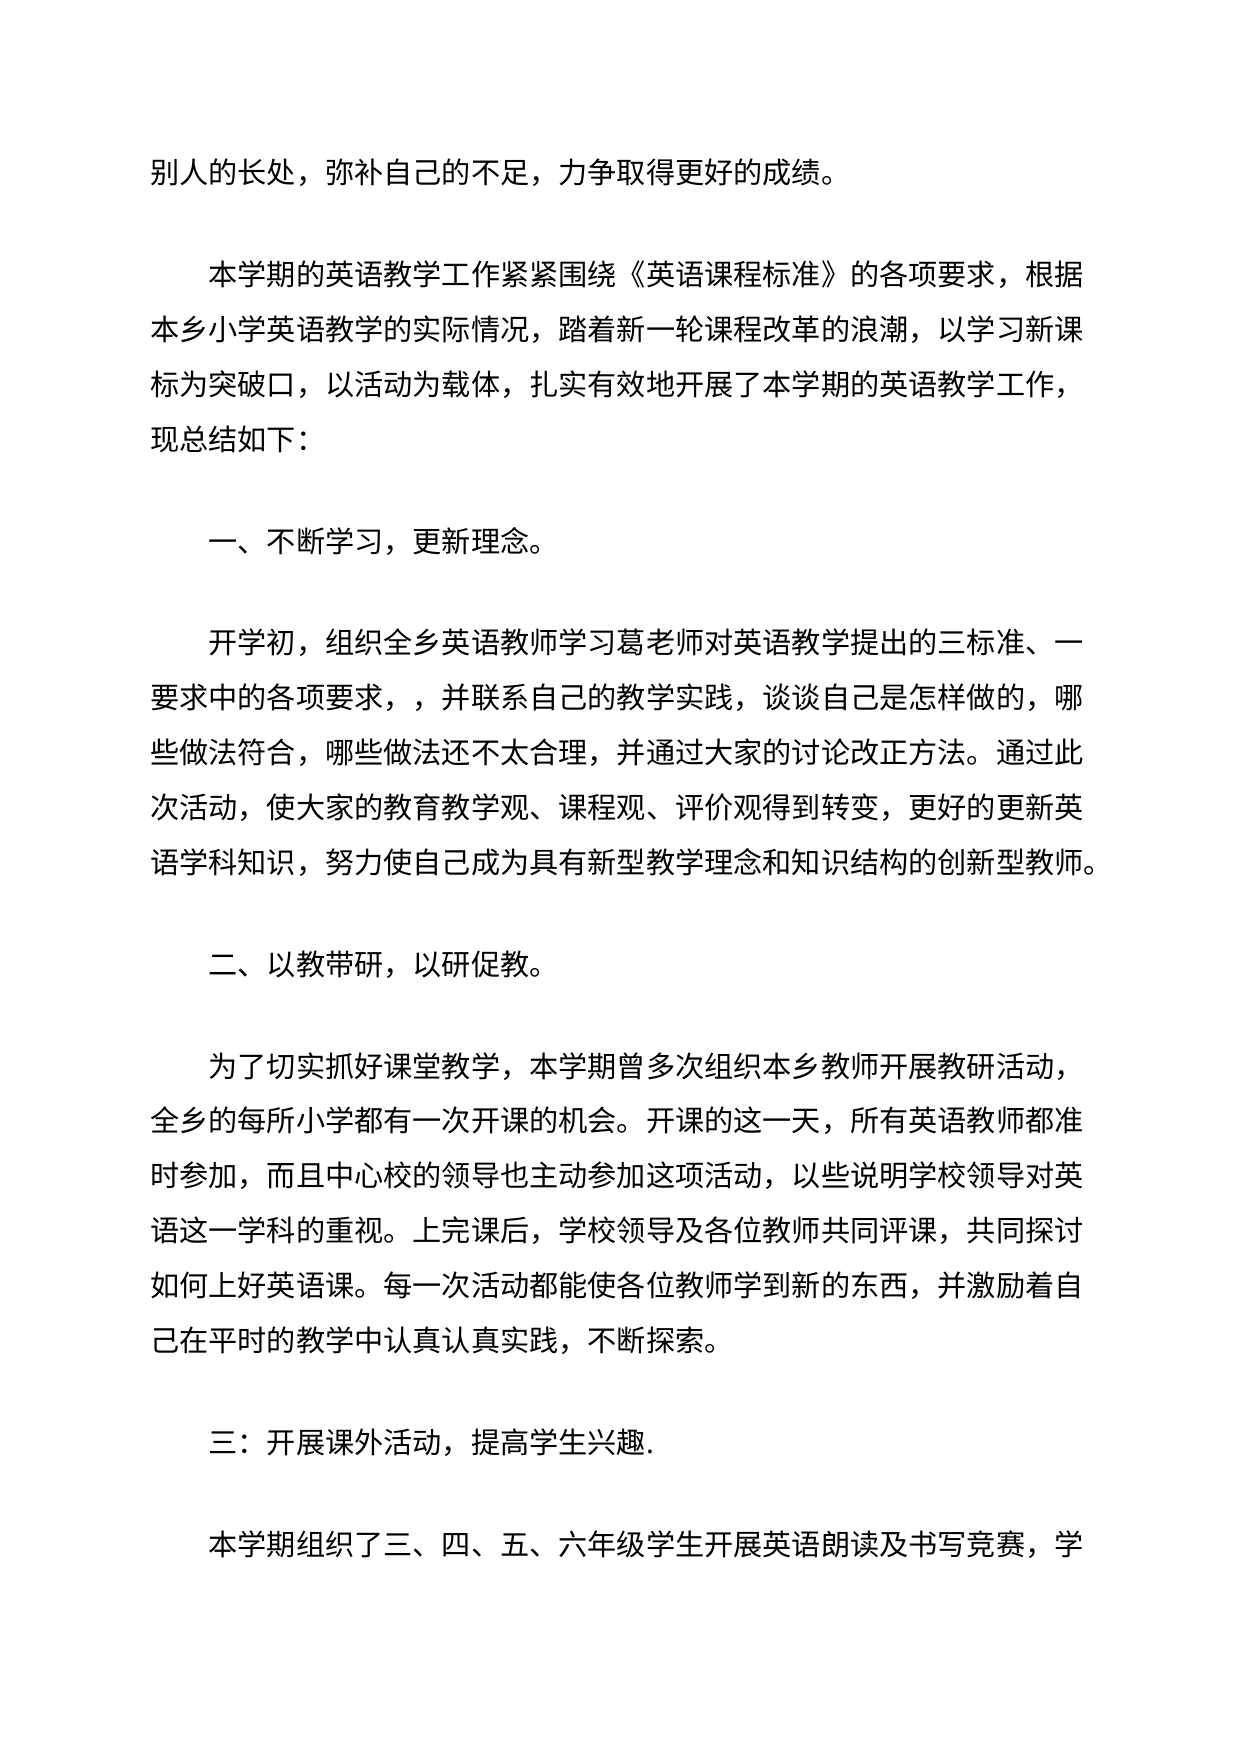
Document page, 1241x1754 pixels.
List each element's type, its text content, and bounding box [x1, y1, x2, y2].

text 开学初，组织全乡英语教师学习葛老师对英语教学提出的三标准、一要求中的各项要求，，并联系自己的教学实践，谈谈自己是怎样做的，哪些做法符合，哪些做法还不太合理，并通过大家的讨论改正方法。通过此次活动，使大家的教育教学观、课程观、评价观得到转变，更好的更新英语学科知识，努力使自己成为具有新型教学理念和知识结构的创新型教师。 [150, 620, 1090, 882]
text 为了切实抓好课堂教学，本学期曾多次组织本乡教师开展教研活动，全乡的每所小学都有一次开课的机会。开课的这一天，所有英语教师都准时参加，而且中心校的领导也主动参加这项活动，以些说明学校领导对英语这一学科的重视。上完课后，学校领导及各位教师共同评课，共同探讨如何上好英语课。每一次活动都能使各位教师学到新的东西，并激励着自己在平时的教学中认真认真实践，不断探索。 [150, 1043, 1090, 1360]
text 本学期的英语教学工作紧紧围绕《英语课程标准》的各项要求，根据本乡小学英语教学的实际情况，踏着新一轮课程改革的浪潮，以学习新课标为突破口，以活动为载体，扎实有效地开展了本学期的英语教学工作，现总结如下： [150, 252, 1090, 459]
text 三：开展课外活动，提高学生兴趣. [150, 1419, 1090, 1462]
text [150, 1521, 1090, 1564]
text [150, 150, 1090, 192]
text 一、不断学习，更新理念。 [150, 518, 1090, 561]
text 二、以教带研，以研促教。 [150, 941, 1090, 984]
